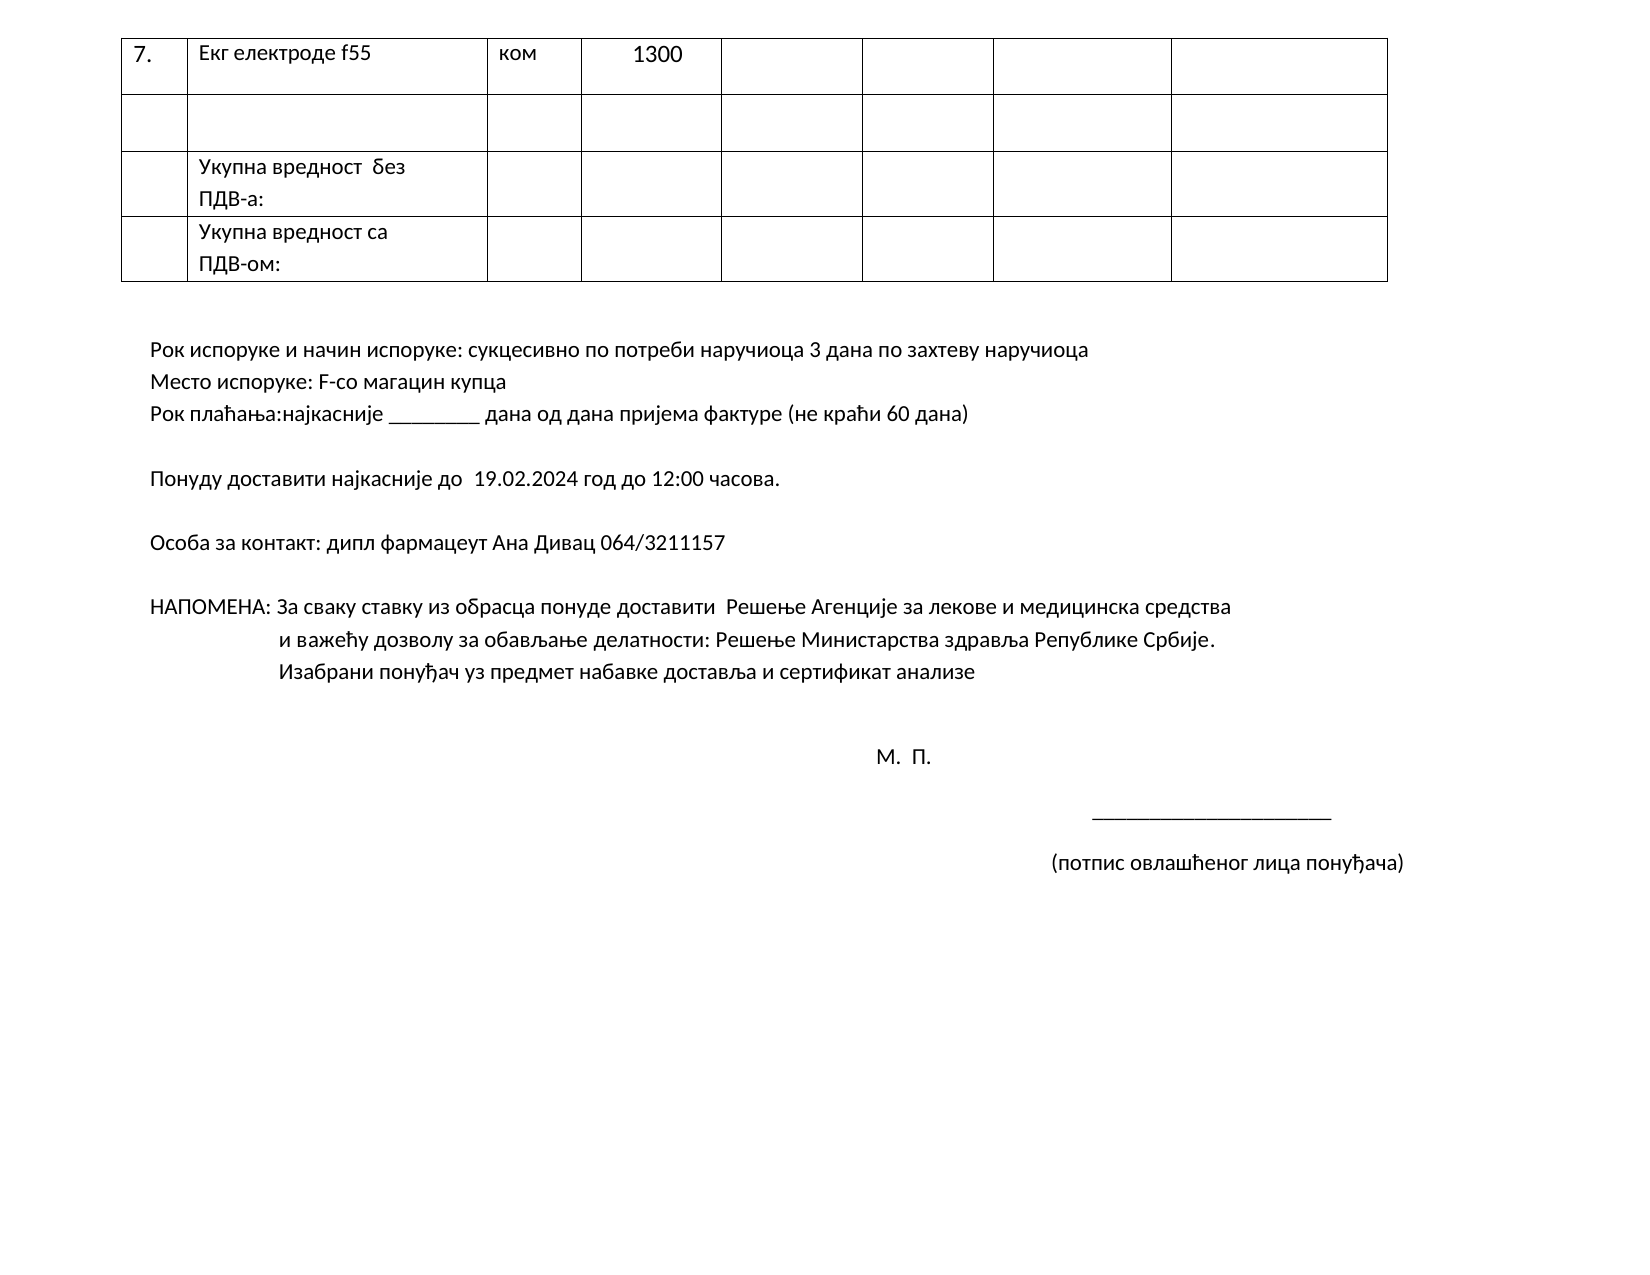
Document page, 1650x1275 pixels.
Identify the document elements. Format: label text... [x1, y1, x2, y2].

table_cell [1172, 39, 1387, 94]
text Понуду доставити најкасније до 19.02.2024 год до 12:00 часова. [150, 464, 1500, 492]
table_cell [863, 217, 993, 281]
table_cell [722, 217, 862, 281]
text (потпис овлашћеног лица понуђача) [150, 848, 1500, 876]
table_cell Екг електроде f55 [188, 39, 487, 94]
table_cell 7. [122, 39, 187, 94]
text Особа за контакт: дипл фармацеут Ана Дивац 064/3211157 [150, 528, 1500, 556]
table_cell [1172, 217, 1387, 281]
text и важећу дозволу за обављање делатности: Решење Министарства здравља Републике Србије. [150, 625, 1500, 653]
table_cell [863, 39, 993, 94]
table_cell 1300 [582, 39, 721, 94]
text HАПОМЕНА: За сваку ставку из обрасца понуде доставити Решење Агенције за лекове и медицинска средства [150, 593, 1500, 621]
table_cell [1172, 95, 1387, 151]
table_cell Укупна вредност са ПДВ-ом: [188, 217, 487, 281]
table_cell [122, 217, 187, 281]
table_cell [488, 217, 581, 281]
text М. П. [150, 742, 1500, 770]
text Рок испоруке и начин испоруке: сукцесивно по потреби наручиоца 3 дана по захтеву наручиоца [150, 335, 1500, 363]
text Рок плаћања:најкасније ________ дана од дана пријема фактуре (не краћи 60 дана) [150, 399, 1500, 427]
table_cell [863, 95, 993, 151]
table_cell Укупна вредност без ПДВ-а: [188, 152, 487, 216]
text _____________________ [150, 795, 1500, 823]
table_cell [582, 217, 721, 281]
table_cell [722, 152, 862, 216]
table_cell [188, 95, 487, 151]
table_cell [994, 152, 1171, 216]
table_cell [122, 152, 187, 216]
table_cell [488, 95, 581, 151]
table_cell [488, 152, 581, 216]
text Изабрани понуђач уз предмет набавке доставља и сертификат анализе [150, 657, 1500, 685]
table_cell [582, 95, 721, 151]
table_cell ком [488, 39, 581, 94]
table_cell [994, 95, 1171, 151]
text Место испоруке: F-co магацин купца [150, 367, 1500, 395]
table_cell [994, 39, 1171, 94]
table_cell [582, 152, 721, 216]
table_cell [994, 217, 1171, 281]
table_cell [722, 39, 862, 94]
table_cell [863, 152, 993, 216]
table_cell [722, 95, 862, 151]
table_cell [122, 95, 187, 151]
table_cell [1172, 152, 1387, 216]
